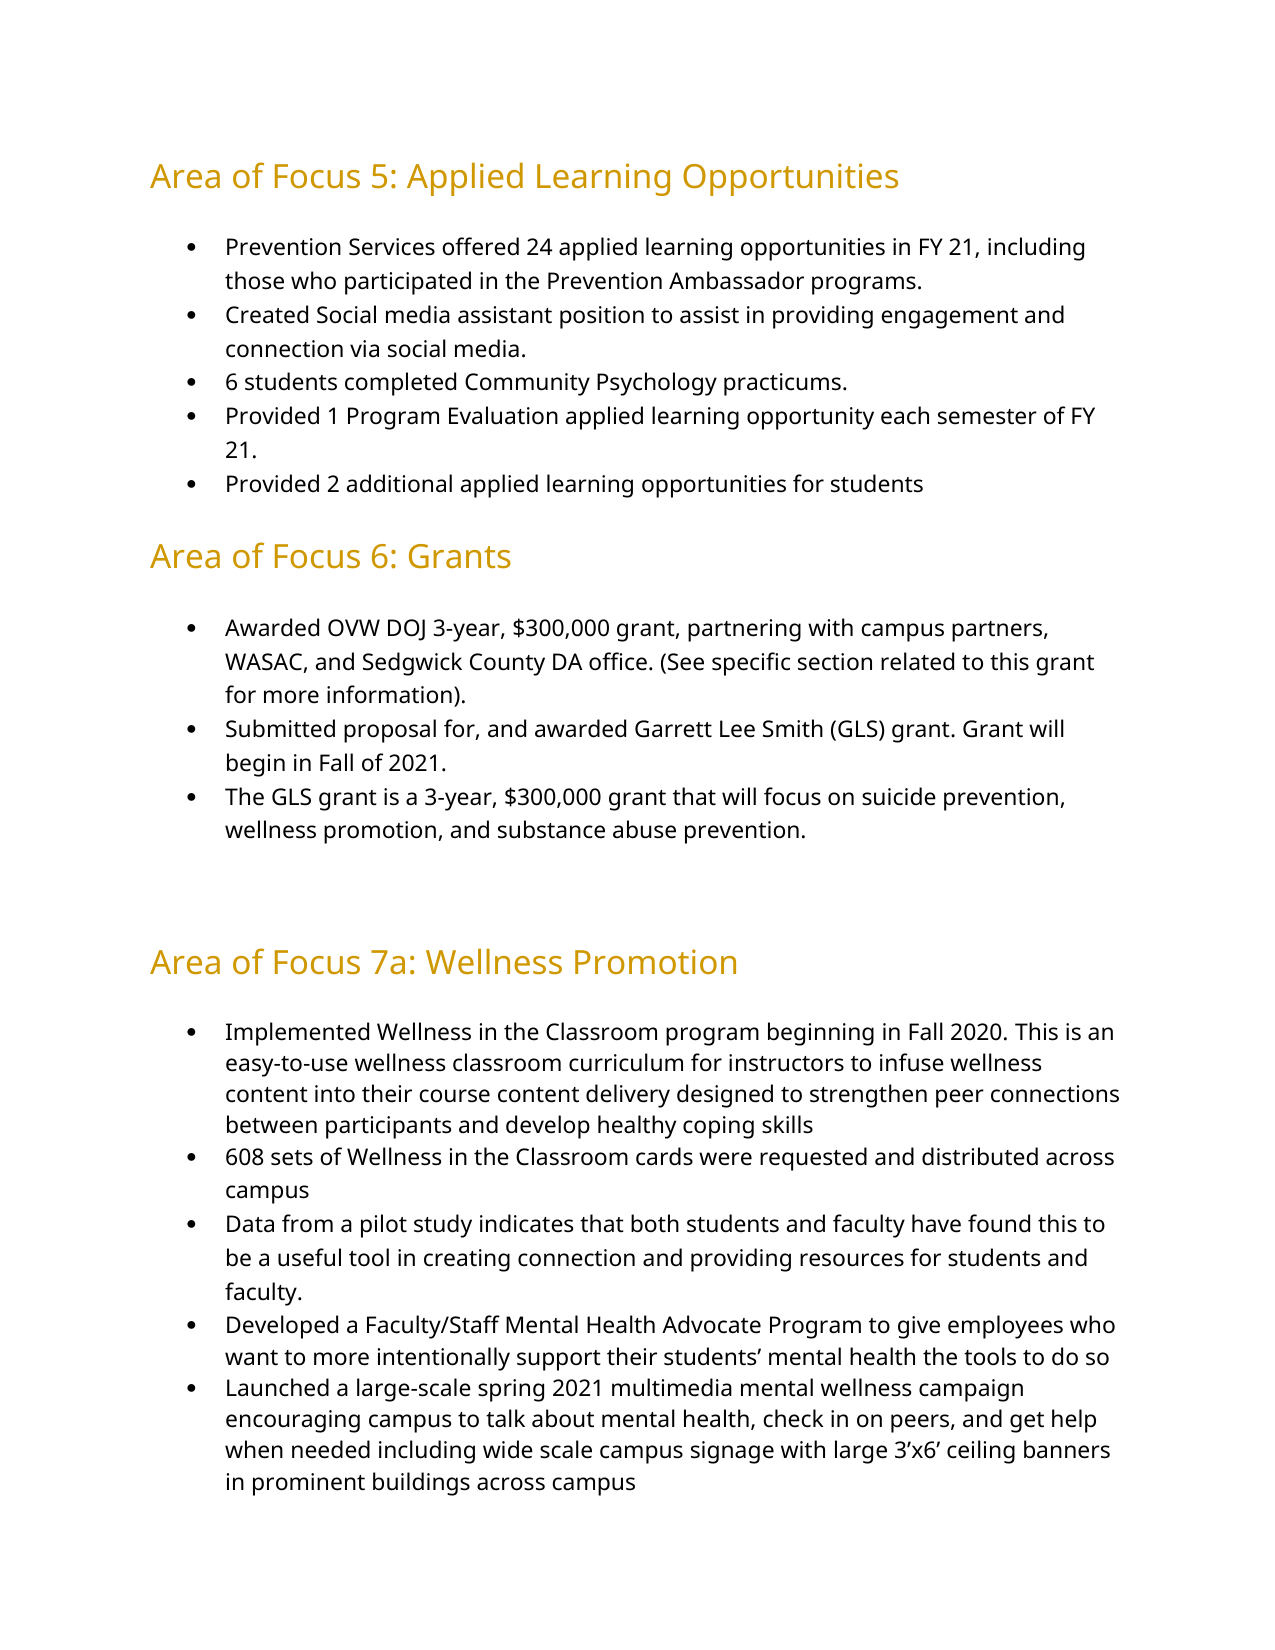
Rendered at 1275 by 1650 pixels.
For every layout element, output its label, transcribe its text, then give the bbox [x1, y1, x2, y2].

list The GLS grant is a 3-year, $300,000 grant that will focus on suicide prevention, wellness promotion, and substance abuse prevention. [187, 781, 1125, 846]
text Area of Focus 5: Applied Learning Opportunities [150, 153, 1125, 198]
text Area of Focus 7a: Wellness Promotion [150, 939, 1125, 984]
list Launched a large-scale spring 2021 multimedia mental wellness campaign encouraging campus to talk about mental health, check in on peers, and get help when needed including wide scale campus signage with large 3’x6’ ceiling banners in prominent buildings across campus [187, 1372, 1125, 1497]
list Prevention Services offered 24 applied learning opportunities in FY 21, including those who participated in the Prevention Ambassador programs. [187, 231, 1125, 296]
list Created Social media assistant position to assist in providing engagement and connection via social media. [187, 299, 1125, 364]
list Developed a Faculty/Staff Mental Health Advocate Program to give employees who want to more intentionally support their students’ mental health the tools to do so [187, 1309, 1125, 1372]
list Submitted proposal for, and awarded Garrett Lee Smith (GLS) grant. Grant will begin in Fall of 2021. [187, 713, 1125, 778]
list 608 sets of Wellness in the Classroom cards were requested and distributed across campus [187, 1141, 1125, 1206]
list Provided 1 Program Evaluation applied learning opportunity each semester of FY 21. [187, 400, 1125, 465]
list 6 students completed Community Psychology practicums. [187, 366, 1125, 398]
list Data from a pilot study indicates that both students and faculty have found this to be a useful tool in creating connection and providing resources for students and faculty. [187, 1208, 1125, 1307]
text Area of Focus 6: Grants [150, 533, 1125, 578]
list Provided 2 additional applied learning opportunities for students [187, 468, 1125, 499]
list Implemented Wellness in the Classroom program beginning in Fall 2020. This is an easy-to-use wellness classroom curriculum for instructors to infuse wellness content into their course content delivery designed to strengthen peer connections between participants and develop healthy coping skills [187, 1016, 1125, 1141]
list Awarded OVW DOJ 3-year, $300,000 grant, partnering with campus partners, WASAC, and Sedgwick County DA office. (See specific section related to this grant for more information). [187, 612, 1125, 711]
